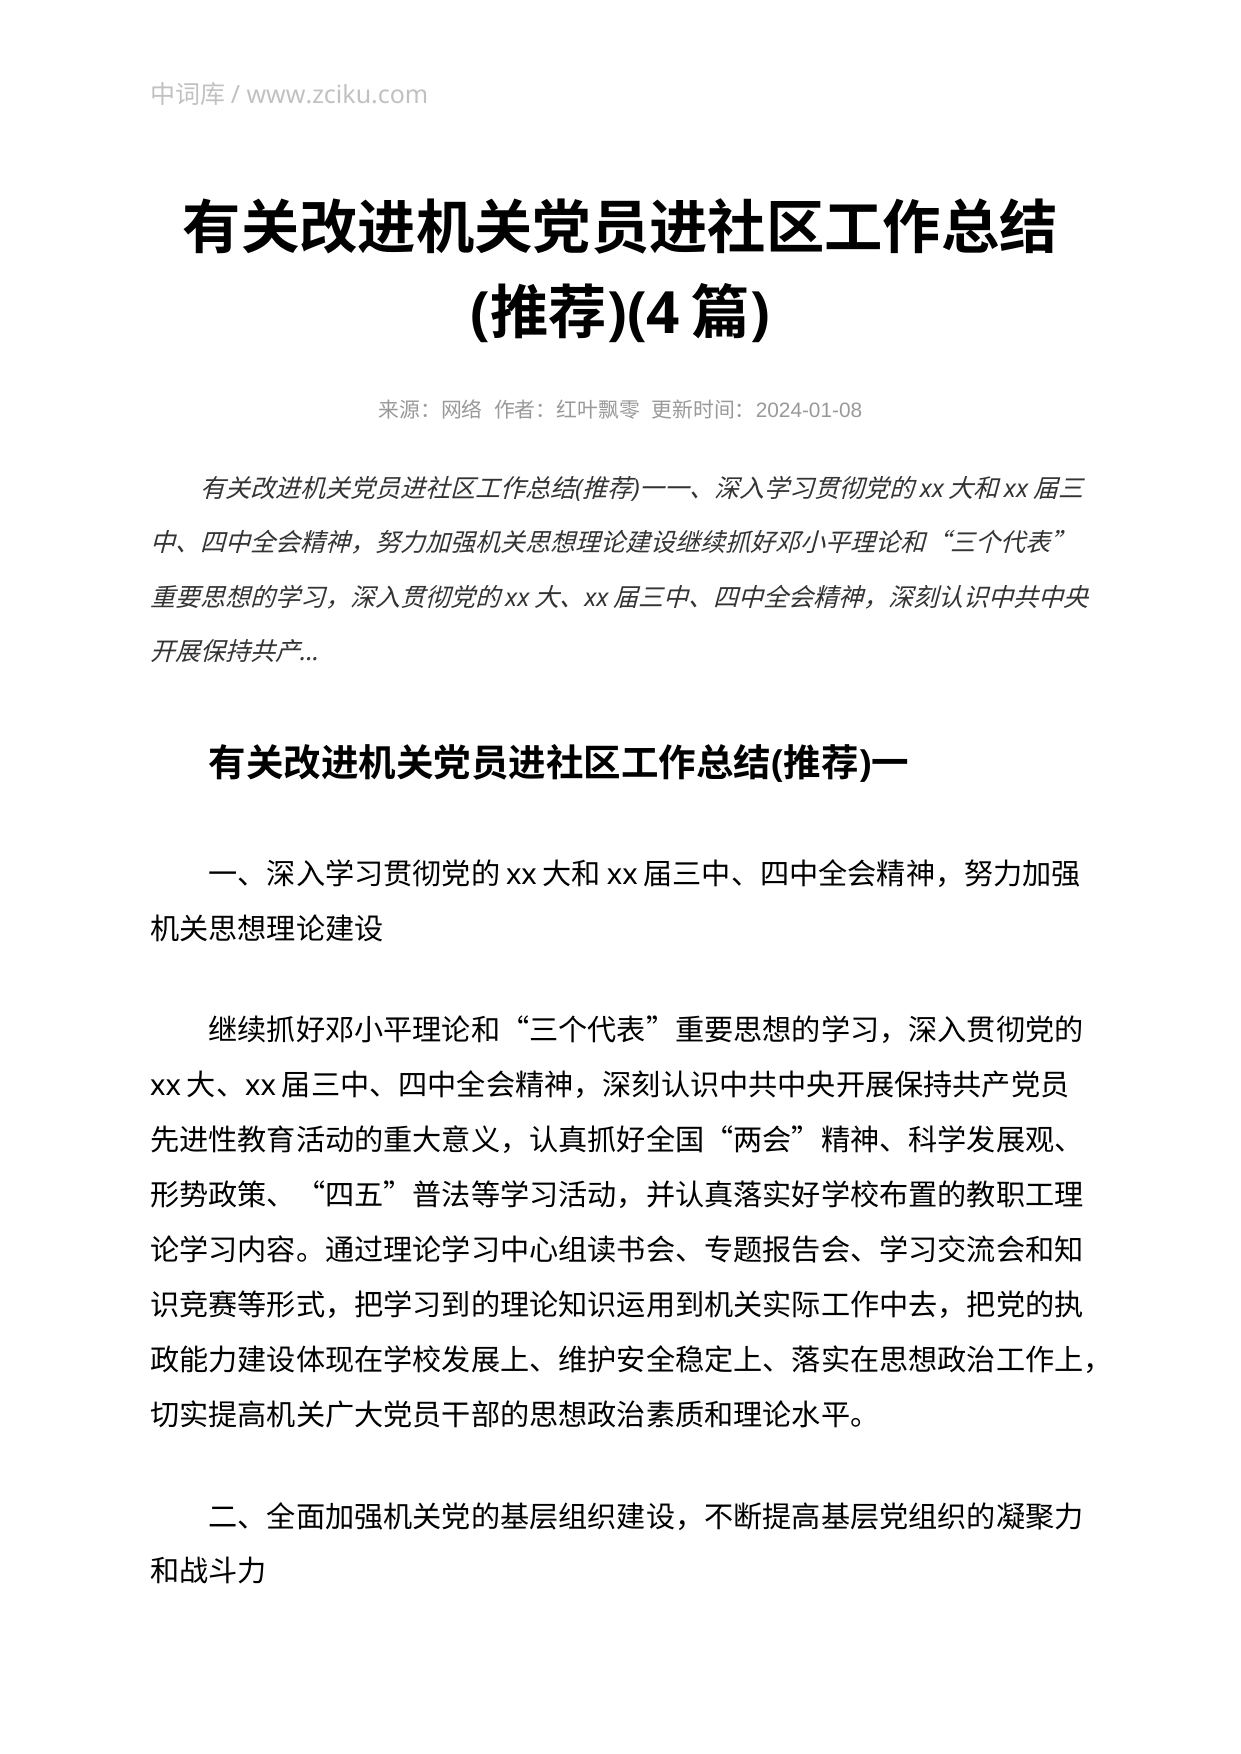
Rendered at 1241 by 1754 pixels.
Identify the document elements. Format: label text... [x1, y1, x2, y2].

subtitle 有关改进机关党员进社区工作总结(推荐)(4篇) [150, 181, 1090, 351]
text 二、全面加强机关党的基层组织建设，不断提高基层党组织的凝聚力和战斗力 [150, 1493, 1090, 1590]
text 一、深入学习贯彻党的xx大和xx届三中、四中全会精神，努力加强机关思想理论建设 [150, 850, 1090, 947]
text 有关改进机关党员进社区工作总结(推荐)一一、深入学习贯彻党的xx大和xx届三中、四中全会精神，努力加强机关思想理论建设继续抓好邓小平理论和“三个代表”重要思想的学习，深入贯彻党的xx大、xx届三中、四中全会精神，深刻认识中共中央开展保持共产... [150, 468, 1090, 668]
text 继续抓好邓小平理论和“三个代表”重要思想的学习，深入贯彻党的xx大、xx届三中、四中全会精神，深刻认识中共中央开展保持共产党员先进性教育活动的重大意义，认真抓好全国“两会”精神、科学发展观、形势政策、“四五”普法等学习活动，并认真落实好学校布置的教职工理论学习内容。通过理论学习中心组读书会、专题报告会、学习交流会和知识竞赛等形式，把学习到的理论知识运用到机关实际工作中去，把党的执政能力建设体现在学校发展上、维护安全稳定上、落实在思想政治工作上，切实提高机关广大党员干部的思想政治素质和理论水平。 [150, 1007, 1090, 1434]
text 来源：网络 作者：红叶飘零 更新时间：2024-01-08 [150, 397, 1090, 421]
text 有关改进机关党员进社区工作总结(推荐)一 [150, 733, 1090, 787]
